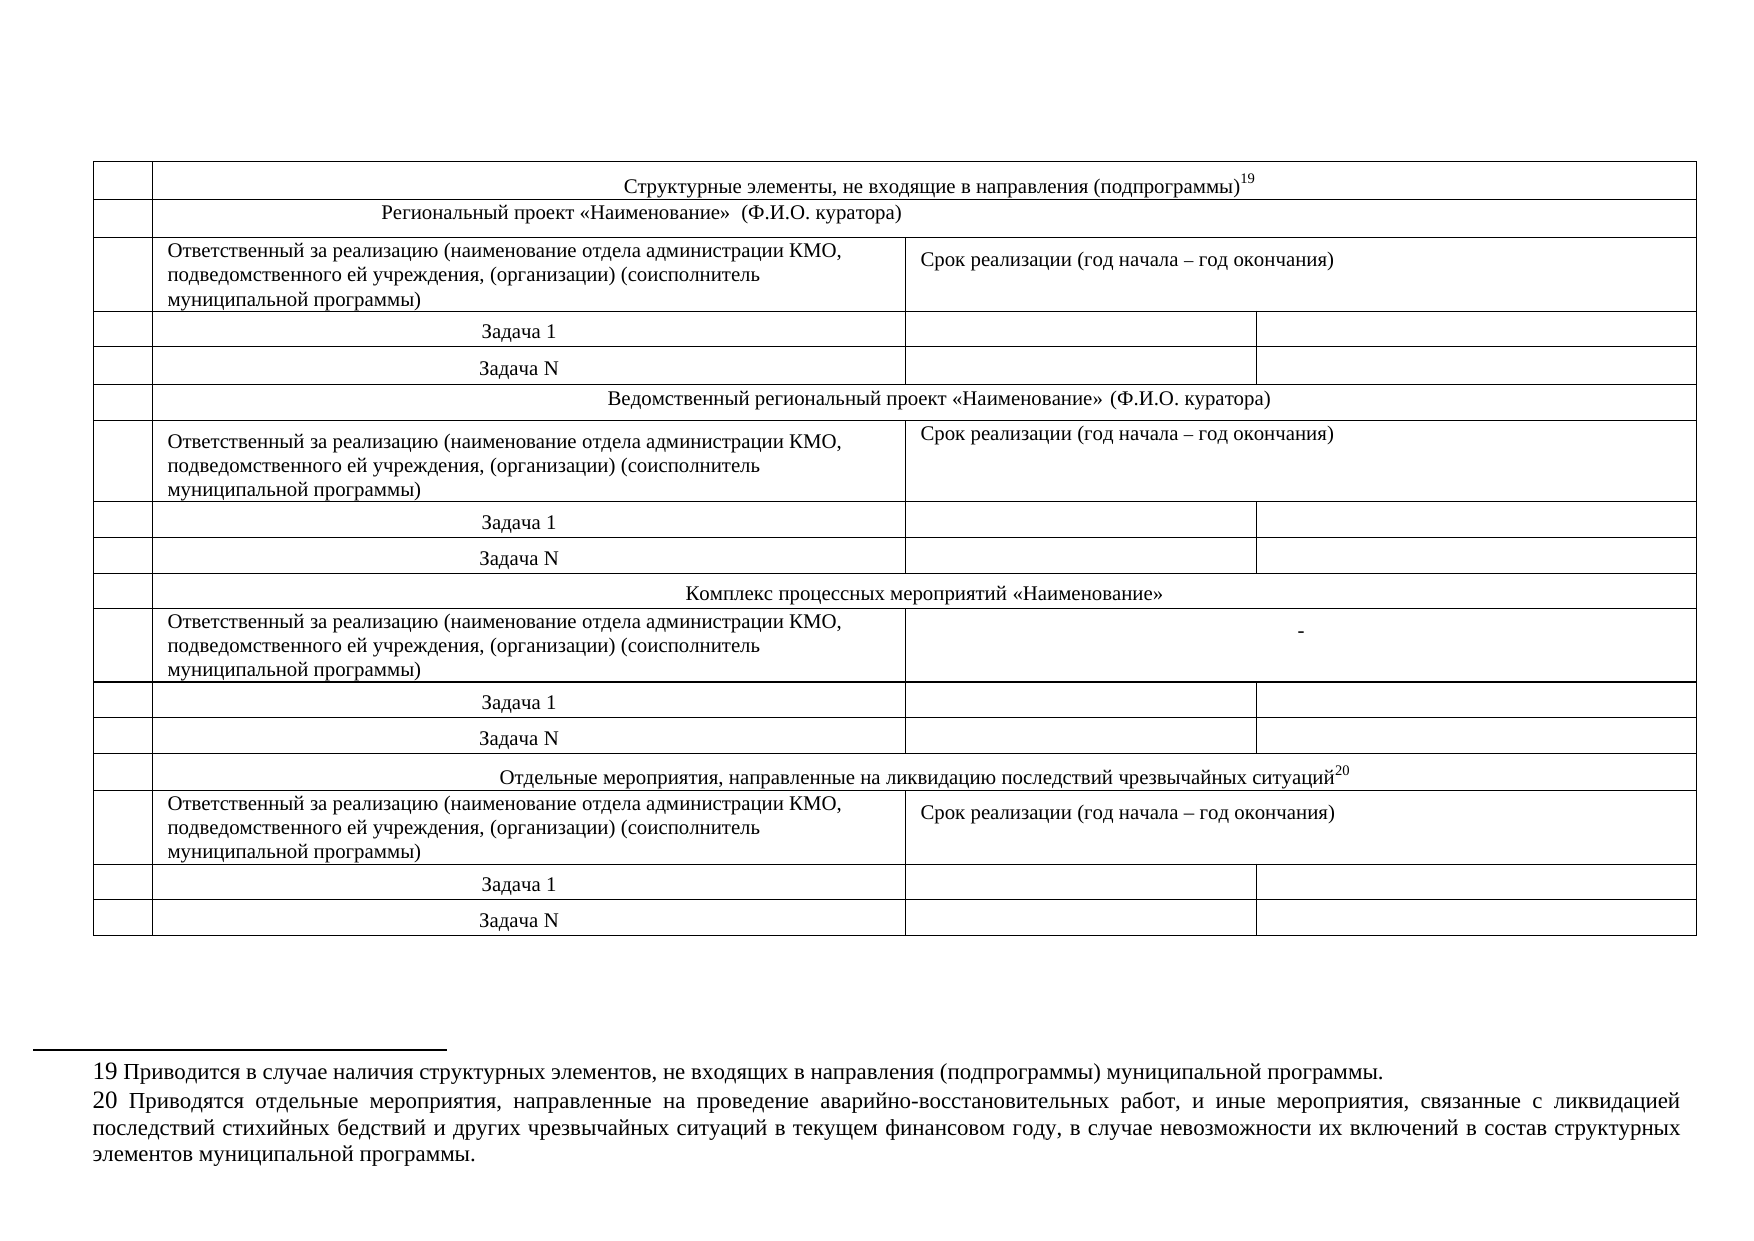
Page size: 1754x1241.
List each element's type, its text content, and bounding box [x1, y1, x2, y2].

table_cell Срок реализации (год начала – год окончания) [906, 421, 1696, 501]
table_cell Структурные элементы, не входящие в направления (подпрограммы) [153, 162, 1696, 199]
table_cell [1257, 538, 1696, 572]
table_cell [94, 900, 152, 934]
table_cell [94, 385, 152, 420]
table_cell [906, 718, 1256, 752]
table_cell Задача 1 [153, 502, 905, 537]
table_cell [906, 683, 1256, 717]
table_cell [906, 312, 1256, 346]
table_cell [906, 538, 1256, 572]
table_cell [94, 538, 152, 572]
table_cell Задача N [153, 347, 905, 384]
table_cell [94, 238, 152, 311]
table_cell [94, 421, 152, 501]
table_cell Срок реализации (год начала – год окончания) [906, 791, 1696, 863]
table_cell [94, 865, 152, 899]
table_cell [94, 312, 152, 346]
table_cell [1257, 718, 1696, 752]
table_cell [1257, 312, 1696, 346]
table_cell Ответственный за реализацию (наименование отдела администрации КМО, подведомственного ей учреждения, (организации) (соисполнитель муниципальной программы) [153, 609, 905, 681]
table_cell [1257, 900, 1696, 934]
table_cell Отдельные мероприятия, направленные на ликвидацию последствий чрезвычайных ситуаций [153, 754, 1696, 790]
table_cell Задача 1 [153, 865, 905, 899]
table_cell [906, 347, 1256, 384]
table_cell [94, 683, 152, 717]
table_cell Задача N [153, 538, 905, 572]
table_cell [906, 900, 1256, 934]
table_cell Задача 1 [153, 312, 905, 346]
table_cell [94, 347, 152, 384]
table_cell [94, 754, 152, 790]
table_cell Ответственный за реализацию (наименование отдела администрации КМО, подведомственного ей учреждения, (организации) (соисполнитель муниципальной программы) [153, 421, 905, 501]
table_cell [94, 791, 152, 863]
table_cell [94, 162, 152, 199]
table_cell Ведомственный региональный проект «Наименование» (Ф.И.О. куратора) [153, 385, 1696, 420]
table_cell Региональный проект «Наименование» (Ф.И.О. куратора) [153, 200, 1696, 237]
table_cell [1257, 683, 1696, 717]
table_cell [906, 502, 1256, 537]
table_cell Задача N [153, 900, 905, 934]
table_cell [94, 609, 152, 681]
table_cell - [906, 609, 1696, 681]
table_cell Срок реализации (год начала – год окончания) [906, 238, 1696, 311]
table_cell [906, 865, 1256, 899]
table_cell [1257, 865, 1696, 899]
table_cell [1257, 347, 1696, 384]
table_cell [94, 718, 152, 752]
table_cell Ответственный за реализацию (наименование отдела администрации КМО, подведомственного ей учреждения, (организации) (соисполнитель муниципальной программы) [153, 791, 905, 863]
table_cell [94, 502, 152, 537]
table_cell Задача 1 [153, 683, 905, 717]
table_cell [94, 574, 152, 608]
table_cell Задача N [153, 718, 905, 752]
table_cell Ответственный за реализацию (наименование отдела администрации КМО, подведомственного ей учреждения, (организации) (соисполнитель муниципальной программы) [153, 238, 905, 311]
table_cell Комплекс процессных мероприятий «Наименование» [153, 574, 1696, 608]
table_cell [1257, 502, 1696, 537]
table_cell [94, 200, 152, 237]
